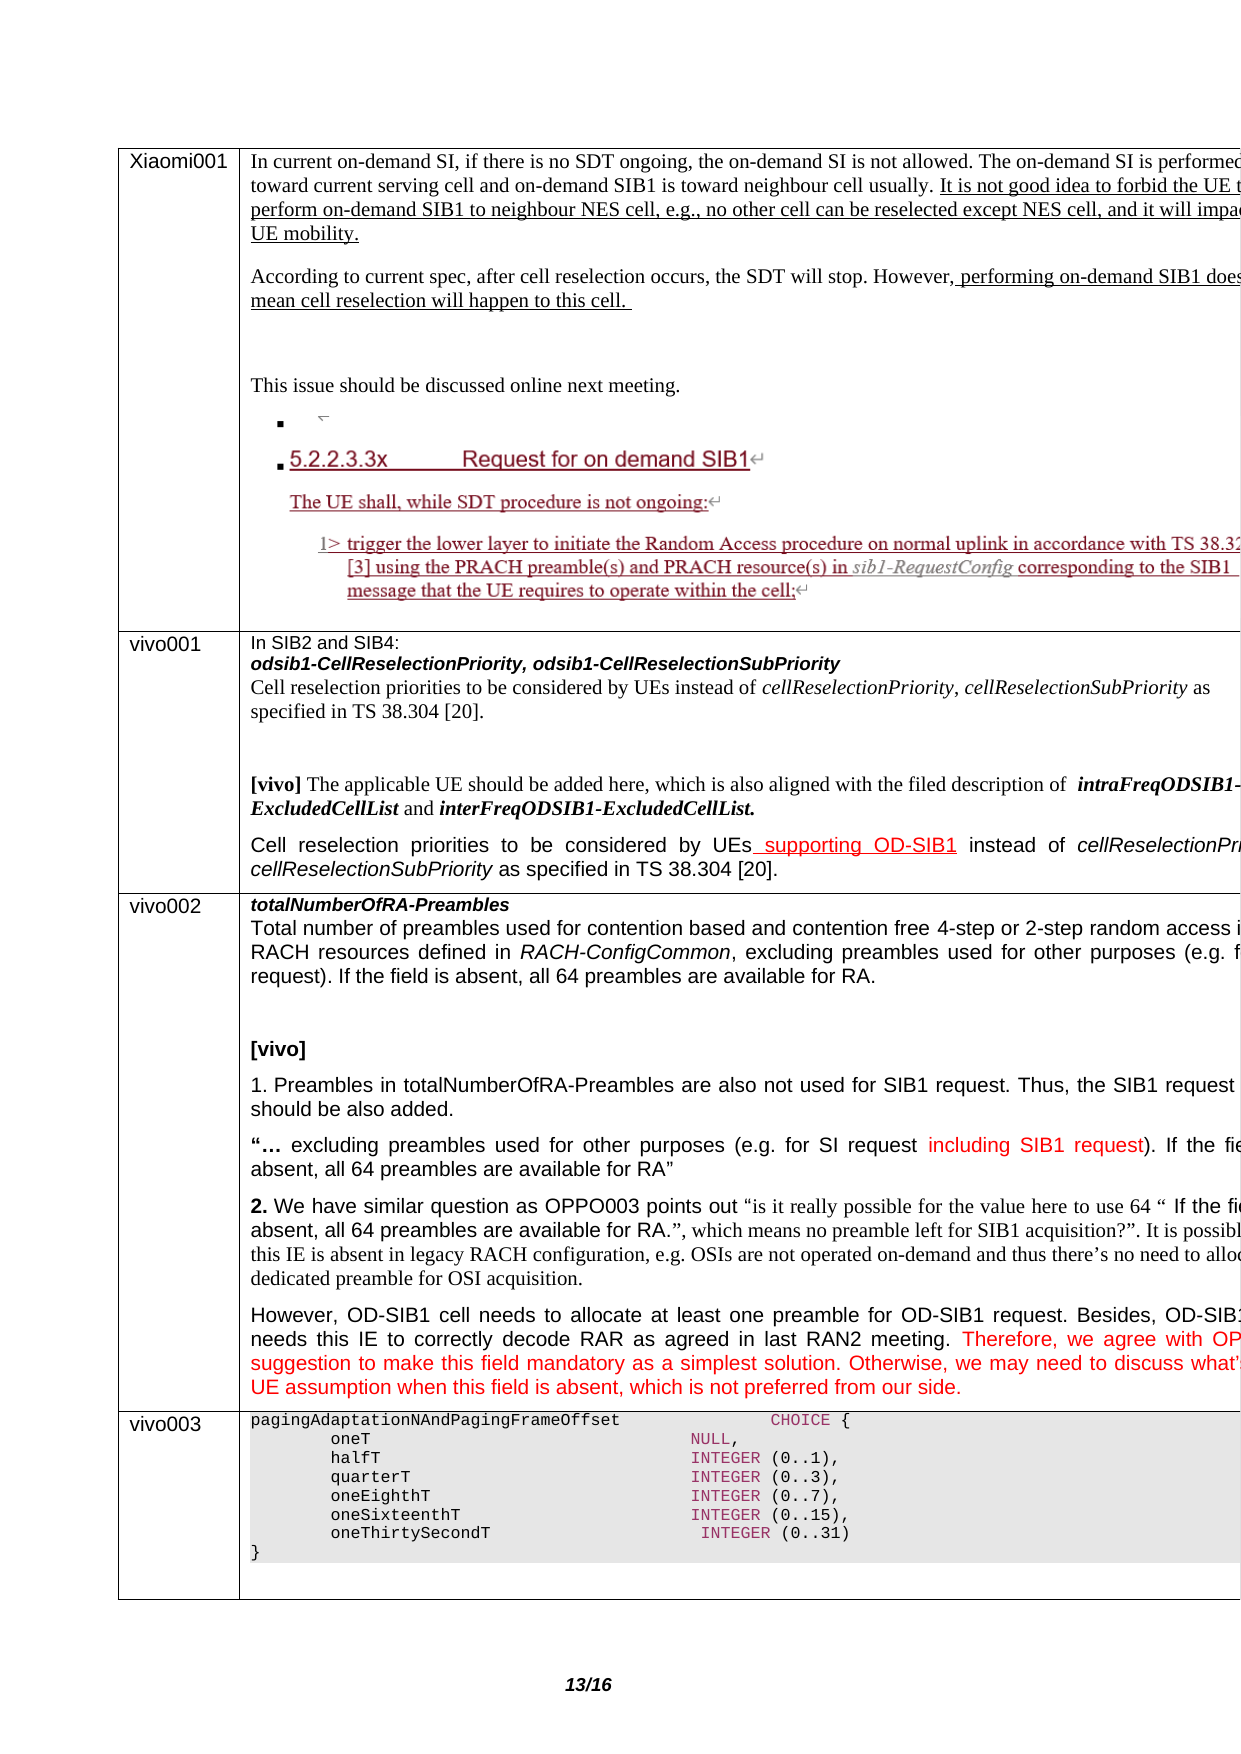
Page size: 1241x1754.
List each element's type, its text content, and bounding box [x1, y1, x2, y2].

table_cell vivo001 [119, 632, 239, 893]
table_cell In SIB2 and SIB4: odsib1-CellReselectionPriority, odsib1-CellReselectionSubPriority Cell reselection priorities to be considered by UEs instead of cellReselectionPriority, cellReselectionSubPriority as specified in TS 38.304 [20]. [vivo] The applicable UE should be added here, which is also aligned with the filed description of intraFreqODSIB1-ExcludedCellList and interFreqODSIB1-ExcludedCellList. Cell reselection priorities to be considered by UEs supporting OD-SIB1 instead of cellReselectionPriority, cellReselectionSubPriority as specified in TS 38.304 [20]. [240, 632, 1240, 893]
table_cell totalNumberOfRA-Preambles Total number of preambles used for contention based and contention free 4-step or 2-step random access in the RACH resources defined in RACH-ConfigCommon, excluding preambles used for other purposes (e.g. for SI request). If the field is absent, all 64 preambles are available for RA. [vivo] Preambles in totalNumberOfRA-Preambles are also not used for SIB1 request. Thus, the SIB1 request case should be also added. “… excluding preambles used for other purposes (e.g. for SI request including SIB1 request). If the field is absent, all 64 preambles are available for RA” We have similar question as OPPO003 points out “is it really possible for the value here to use 64 “ If the field is absent, all 64 preambles are available for RA.”, which means no preamble left for SIB1 acquisition?”. It is possible that this IE is absent in legacy RACH configuration, e.g. OSIs are not operated on-demand and thus there’s no need to allocate a dedicated preamble for OSI acquisition. However, OD-SIB1 cell needs to allocate at least one preamble for OD-SIB1 request. Besides, OD-SIB1 UE needs this IE to correctly decode RAR as agreed in last RAN2 meeting. Therefore, we agree with OPPO’s suggestion to make this field mandatory as a simplest solution. Otherwise, we may need to discuss what’s the UE assumption when this field is absent, which is not preferred from our side. [240, 894, 1240, 1411]
table_cell In current on-demand SI, if there is no SDT ongoing, the on-demand SI is not allowed. The on-demand SI is performed toward current serving cell and on-demand SIB1 is toward neighbour cell usually. It is not good idea to forbid the UE to perform on-demand SIB1 to neighbour NES cell, e.g., no other cell can be reselected except NES cell, and it will impact the UE mobility. According to current spec, after cell reselection occurs, the SDT will stop. However, performing on-demand SIB1 does not mean cell reselection will happen to this cell. This issue should be discussed online next meeting. [240, 149, 1240, 631]
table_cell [240, 1412, 1240, 1599]
table_cell vivo003 [119, 1412, 239, 1599]
table_cell Xiaomi001 [119, 149, 239, 631]
picture [250, 416, 1241, 618]
table_cell vivo002 [119, 894, 239, 1411]
